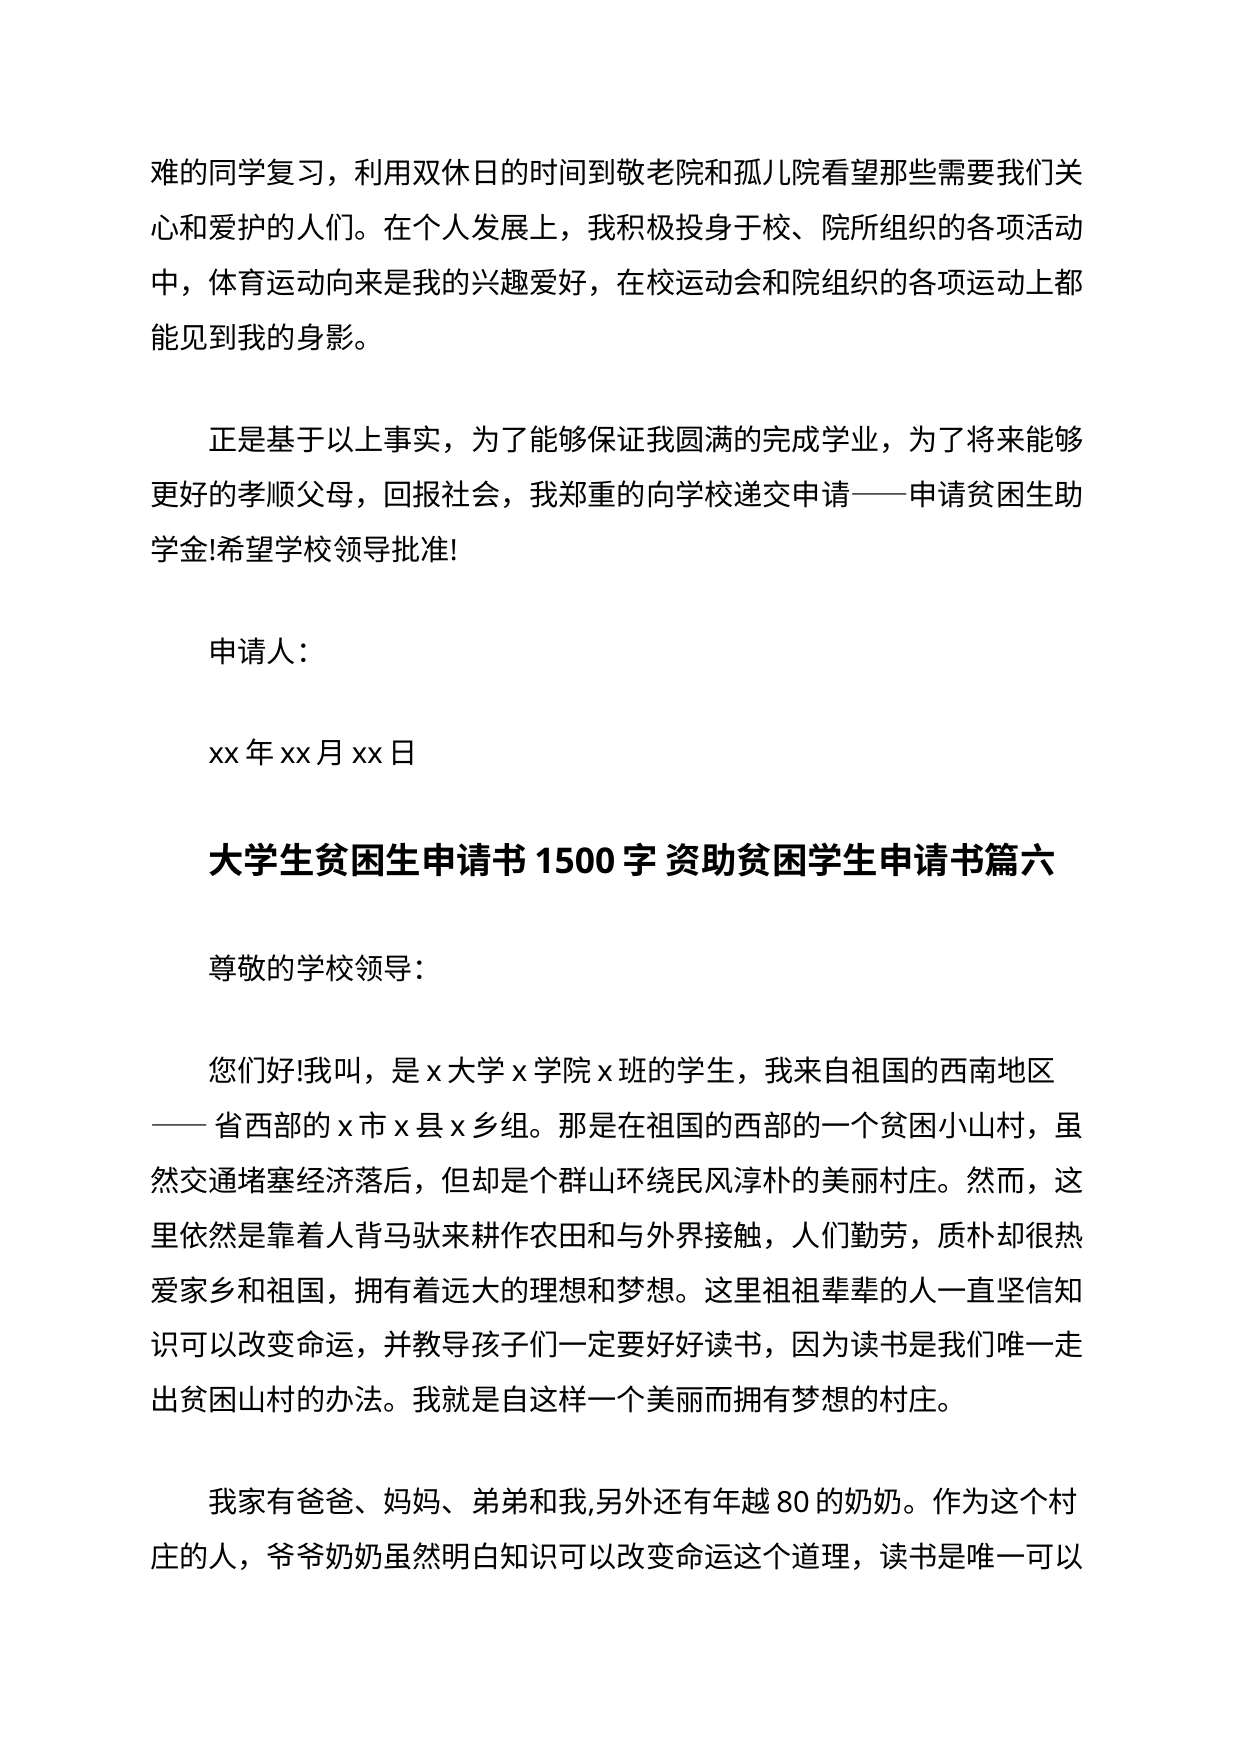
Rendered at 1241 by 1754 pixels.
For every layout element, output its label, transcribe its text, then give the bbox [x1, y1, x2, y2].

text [150, 1479, 1090, 1576]
text xx年xx月xx日 [150, 730, 1090, 772]
text 申请人： [150, 628, 1090, 671]
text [150, 150, 1090, 357]
text 大学生贫困生申请书1500字 资助贫困学生申请书篇六 [150, 832, 1090, 883]
text 正是基于以上事实，为了能够保证我圆满的完成学业，为了将来能够更好的孝顺父母，回报社会，我郑重的向学校递交申请——申请贫困生助学金!希望学校领导批准! [150, 416, 1090, 569]
text 尊敬的学校领导： [150, 946, 1090, 988]
text 您们好!我叫，是x大学x学院x班的学生，我来自祖国的西南地区—— 省西部的x市x县x乡组。那是在祖国的西部的一个贫困小山村，虽然交通堵塞经济落后，但却是个群山环绕民风淳朴的美丽村庄。然而，这里依然是靠着人背马驮来耕作农田和与外界接触，人们勤劳，质朴却很热爱家乡和祖国，拥有着远大的理想和梦想。这里祖祖辈辈的人一直坚信知识可以改变命运，并教导孩子们一定要好好读书，因为读书是我们唯一走出贫困山村的办法。我就是自这样一个美丽而拥有梦想的村庄。 [150, 1047, 1090, 1419]
